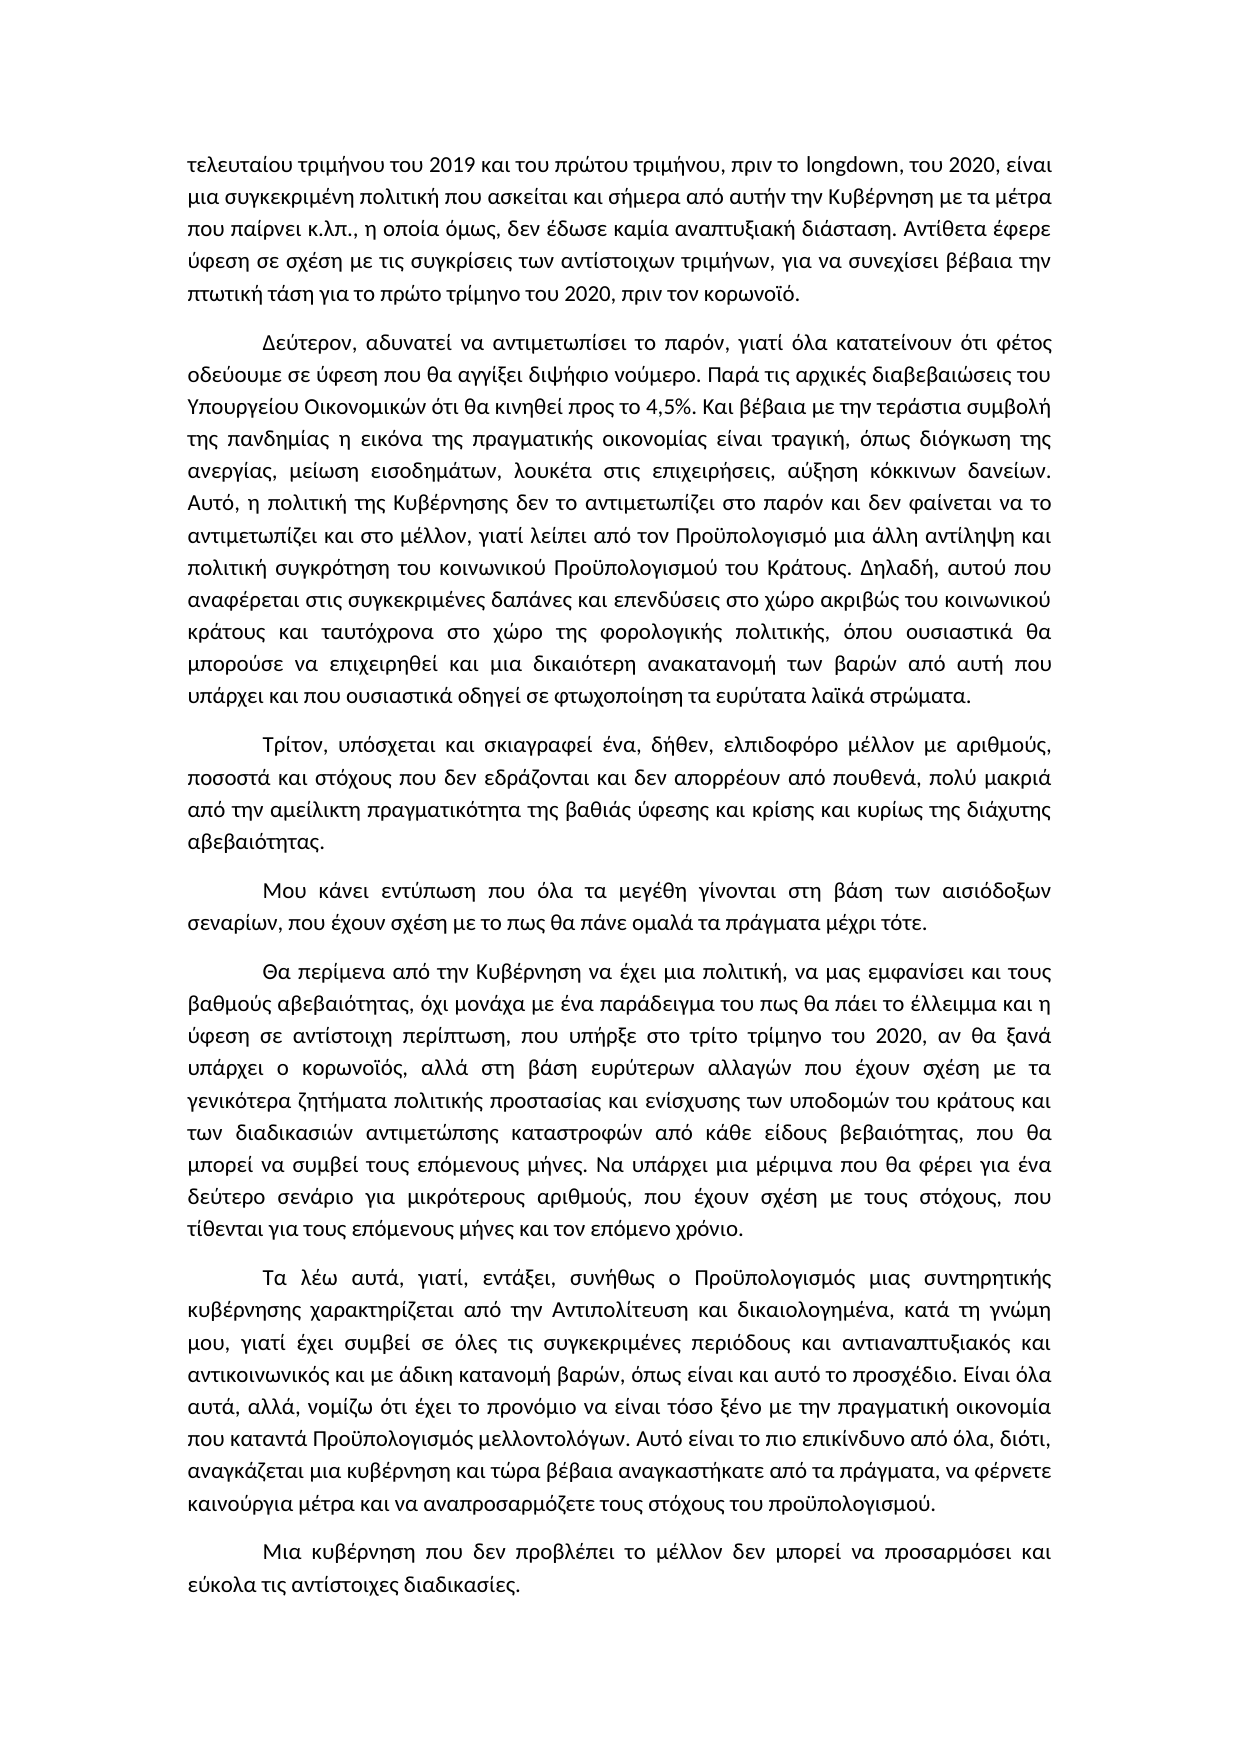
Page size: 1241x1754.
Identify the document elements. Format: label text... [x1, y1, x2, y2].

text Θα περίμενα από την Κυβέρνηση να έχει μια πολιτική, να μας εμφανίσει και τους βαθμούς αβεβαιότητας, όχι μονάχα με ένα παράδειγμα του πως θα πάει το έλλειμμα και η ύφεση σε αντίστοιχη περίπτωση, που υπήρξε στο τρίτο τρίμηνο του 2020, αν θα ξανά υπάρχει ο κορωνοϊός, αλλά στη βάση ευρύτερων αλλαγών που έχουν σχέση με τα γενικότερα ζητήματα πολιτικής προστασίας και ενίσχυσης των υποδομών του κράτους και των διαδικασιών αντιμετώπσης καταστροφών από κάθε είδους βεβαιότητας, που θα μπορεί να συμβεί τους επόμενους μήνες. Να υπάρχει μια μέριμνα που θα φέρει για ένα δεύτερο σενάριο για μικρότερους αριθμούς, που έχουν σχέση με τους στόχους, που τίθενται για τους επόμενους μήνες και τον επόμενο χρόνιο. [187, 957, 1053, 1242]
text Μια κυβέρνηση που δεν προβλέπει το μέλλον δεν μπορεί να προσαρμόσει και εύκολα τις αντίστοιχες διαδικασίες. [187, 1537, 1053, 1598]
text Μου κάνει εντύπωση που όλα τα μεγέθη γίνονται στη βάση των αισιόδοξων σεναρίων, που έχουν σχέση με το πως θα πάνε ομαλά τα πράγματα μέχρι τότε. [187, 876, 1053, 936]
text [187, 150, 1053, 307]
text Τρίτον, υπόσχεται και σκιαγραφεί ένα, δήθεν, ελπιδοφόρο μέλλον με αριθμούς, ποσοστά και στόχους που δεν εδράζονται και δεν απορρέουν από πουθενά, πολύ μακριά από την αμείλικτη πραγματικότητα της βαθιάς ύφεσης και κρίσης και κυρίως της διάχυτης αβεβαιότητας. [187, 731, 1053, 855]
text Δεύτερον, αδυνατεί να αντιμετωπίσει το παρόν, γιατί όλα κατατείνουν ότι φέτος οδεύουμε σε ύφεση που θα αγγίξει διψήφιο νούμερο. Παρά τις αρχικές διαβεβαιώσεις του Υπουργείου Οικονομικών ότι θα κινηθεί προς το 4,5%. Και βέβαια με την τεράστια συμβολή της πανδημίας η εικόνα της πραγματικής οικονομίας είναι τραγική, όπως διόγκωση της ανεργίας, μείωση εισοδημάτων, λουκέτα στις επιχειρήσεις, αύξηση κόκκινων δανείων. Αυτό, η πολιτική της Κυβέρνησης δεν το αντιμετωπίζει στο παρόν και δεν φαίνεται να το αντιμετωπίζει και στο μέλλον, γιατί λείπει από τον Προϋπολογισμό μια άλλη αντίληψη και πολιτική συγκρότηση του κοινωνικού Προϋπολογισμού του Κράτους. Δηλαδή, αυτού που αναφέρεται στις συγκεκριμένες δαπάνες και επενδύσεις στο χώρο ακριβώς του κοινωνικού κράτους και ταυτόχρονα στο χώρο της φορολογικής πολιτικής, όπου ουσιαστικά θα μπορούσε να επιχειρηθεί και μια δικαιότερη ανακατανομή των βαρών από αυτή που υπάρχει και που ουσιαστικά οδηγεί σε φτωχοποίηση τα ευρύτατα λαϊκά στρώματα. [187, 328, 1053, 710]
text Τα λέω αυτά, γιατί, εντάξει, συνήθως ο Προϋπολογισμός μιας συντηρητικής κυβέρνησης χαρακτηρίζεται από την Αντιπολίτευση και δικαιολογημένα, κατά τη γνώμη μου, γιατί έχει συμβεί σε όλες τις συγκεκριμένες περιόδους και αντιαναπτυξιακός και αντικοινωνικός και με άδικη κατανομή βαρών, όπως είναι και αυτό το προσχέδιο. Είναι όλα αυτά, αλλά, νομίζω ότι έχει το προνόμιο να είναι τόσο ξένο με την πραγματική οικονομία που καταντά Προϋπολογισμός μελλοντολόγων. Αυτό είναι το πιο επικίνδυνο από όλα, διότι, αναγκάζεται μια κυβέρνηση και τώρα βέβαια αναγκαστήκατε από τα πράγματα, να φέρνετε καινούργια μέτρα και να αναπροσαρμόζετε τους στόχους του προϋπολογισμού. [187, 1263, 1053, 1517]
